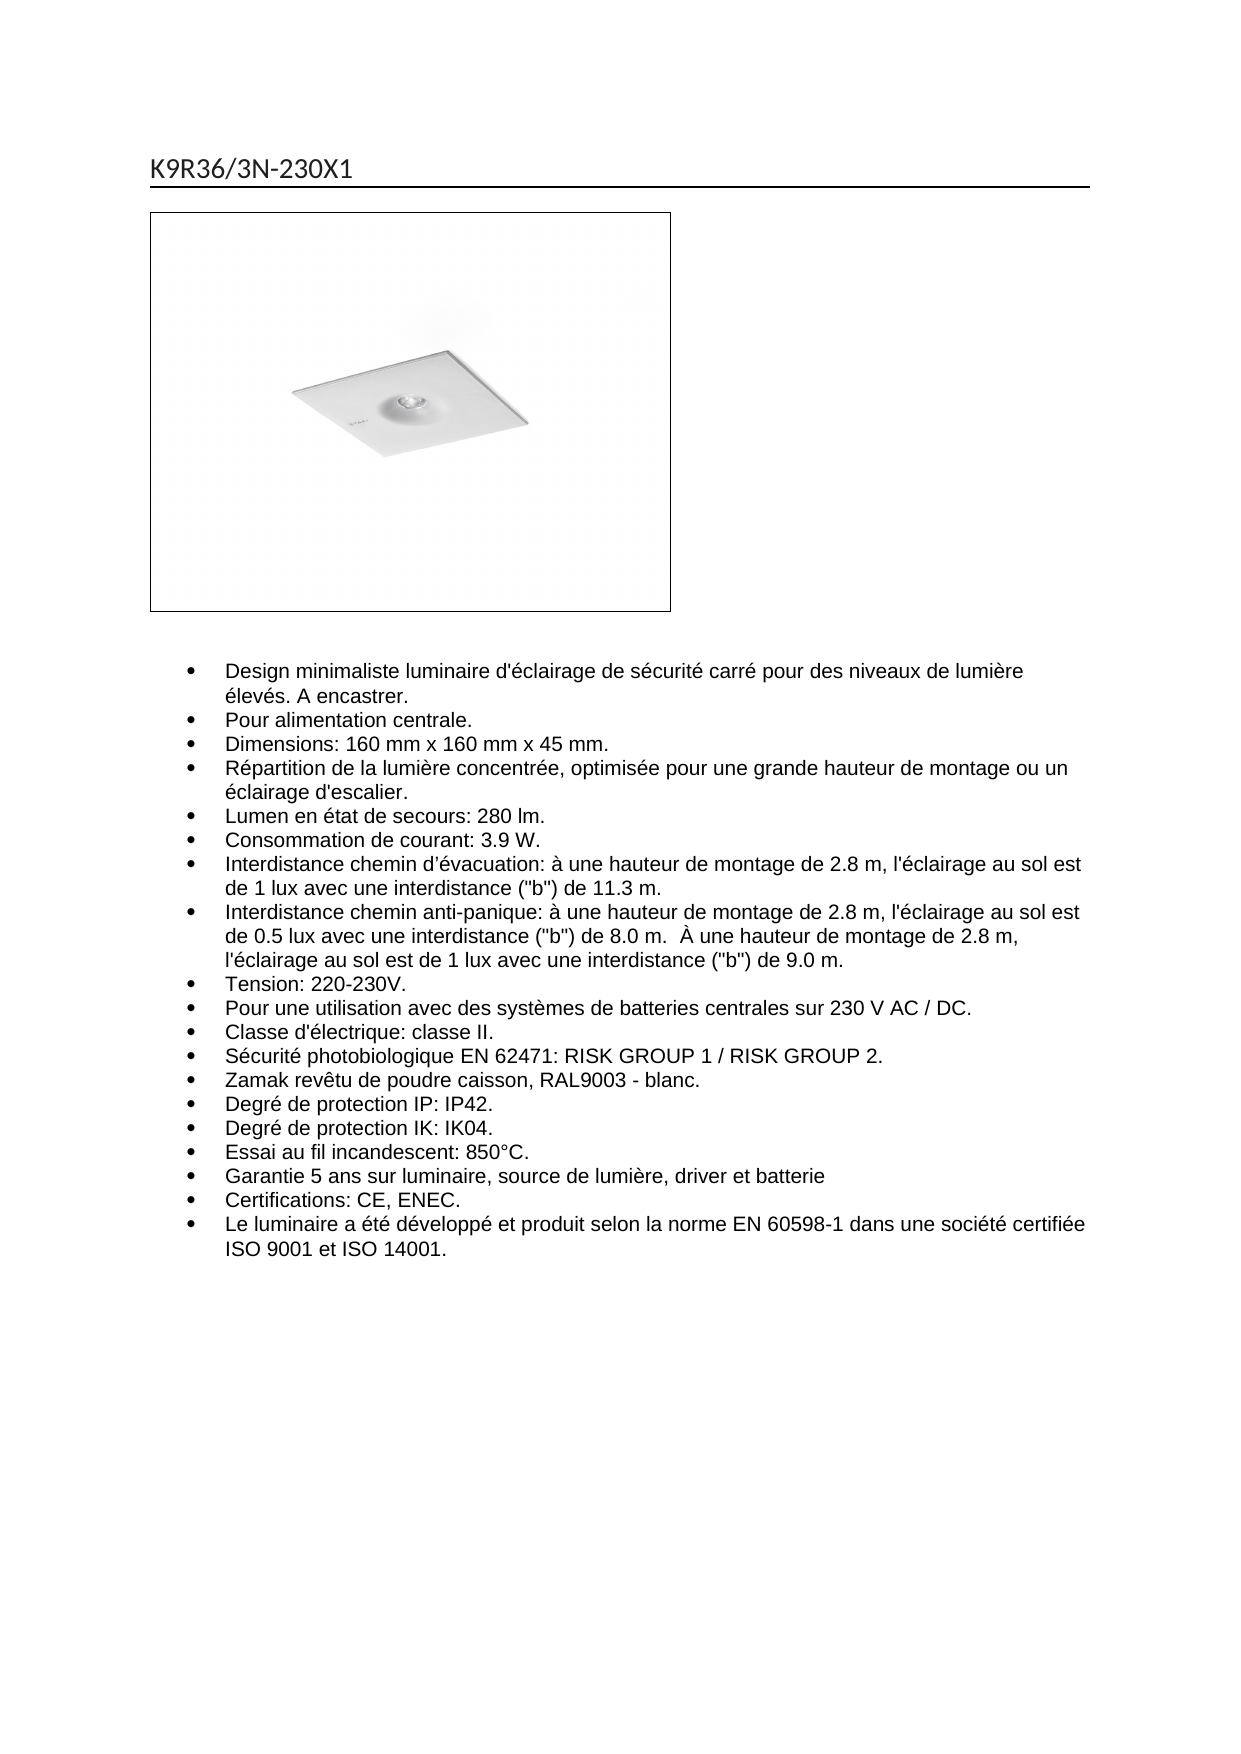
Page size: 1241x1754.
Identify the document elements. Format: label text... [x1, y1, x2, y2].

list Dimensions: 160 mm x 160 mm x 45 mm. [187, 731, 1090, 756]
list Consommation de courant: 3.9 W. [187, 828, 1090, 852]
list Essai au fil incandescent: 850°C. [187, 1140, 1090, 1164]
list Interdistance chemin anti-panique: à une hauteur de montage de 2.8 m, l'éclairage au sol est de 0.5 lux avec une interdistance ("b") de 8.0 m. À une hauteur de montage de 2.8 m, l'éclairage au sol est de 1 lux avec une interdistance ("b") de 9.0 m. [187, 900, 1090, 972]
list Design minimaliste luminaire d'éclairage de sécurité carré pour des niveaux de lumière élevés. A encastrer. [187, 659, 1090, 707]
list Garantie 5 ans sur luminaire, source de lumière, driver et batterie [187, 1164, 1090, 1188]
list Répartition de la lumière concentrée, optimisée pour une grande hauteur de montage ou un éclairage d'escalier. [187, 756, 1090, 803]
list Le luminaire a été développé et produit selon la norme EN 60598-1 dans une société certifiée ISO 9001 et ISO 14001. [187, 1212, 1090, 1260]
text K9R36/3N-230X1 [150, 150, 1090, 186]
list Degré de protection IP: IP42. [187, 1092, 1090, 1116]
list Zamak revêtu de poudre caisson, RAL9003 - blanc. [187, 1068, 1090, 1092]
list Classe d'électrique: classe II. [187, 1020, 1090, 1044]
list Pour alimentation centrale. [187, 707, 1090, 731]
list Degré de protection IK: IK04. [187, 1116, 1090, 1140]
list Sécurité photobiologique EN 62471: RISK GROUP 1 / RISK GROUP 2. [187, 1044, 1090, 1068]
list Tension: 220-230V. [187, 972, 1090, 996]
picture [151, 213, 670, 611]
list Certifications: CE, ENEC. [187, 1188, 1090, 1212]
list Lumen en état de secours: 280 lm. [187, 803, 1090, 828]
list Pour une utilisation avec des systèmes de batteries centrales sur 230 V AC / DC. [187, 996, 1090, 1020]
list Interdistance chemin d’évacuation: à une hauteur de montage de 2.8 m, l'éclairage au sol est de 1 lux avec une interdistance ("b") de 11.3 m. [187, 852, 1090, 900]
